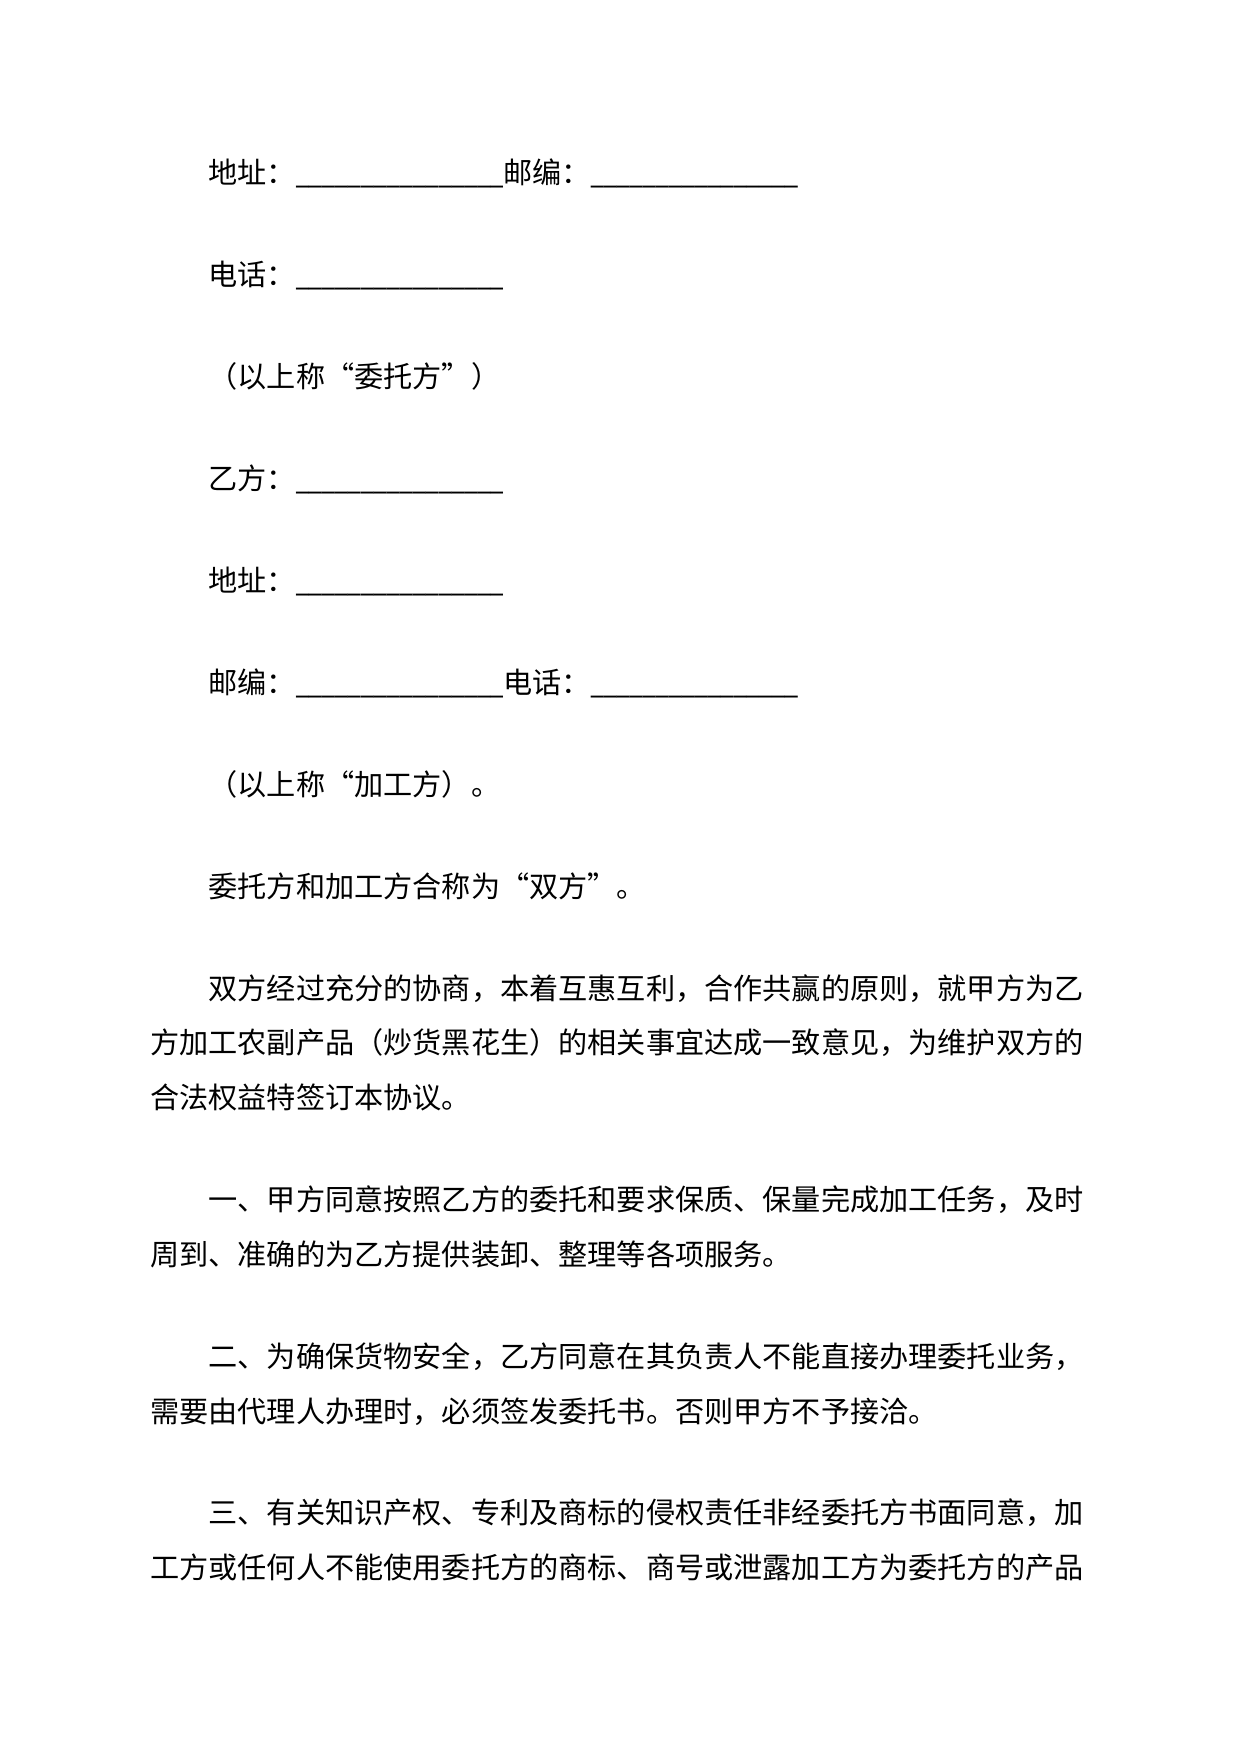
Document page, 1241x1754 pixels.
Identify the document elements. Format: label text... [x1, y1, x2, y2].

text 委托方和加工方合称为“双方”。 [150, 863, 1090, 906]
text 二、为确保货物安全，乙方同意在其负责人不能直接办理委托业务，需要由代理人办理时，必须签发委托书。否则甲方不予接洽。 [150, 1333, 1090, 1431]
text 地址：________________邮编：________________ [150, 150, 1090, 192]
text 地址：________________ [150, 558, 1090, 600]
text 双方经过充分的协商，本着互惠互利，合作共赢的原则，就甲方为乙方加工农副产品（炒货黑花生）的相关事宜达成一致意见，为维护双方的合法权益特签订本协议。 [150, 965, 1090, 1117]
text 一、甲方同意按照乙方的委托和要求保质、保量完成加工任务，及时周到、准确的为乙方提供装卸、整理等各项服务。 [150, 1177, 1090, 1274]
text 邮编：________________电话：________________ [150, 660, 1090, 702]
text （以上称“委托方”） [150, 354, 1090, 396]
text 乙方：________________ [150, 456, 1090, 498]
text 电话：________________ [150, 252, 1090, 294]
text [150, 1490, 1090, 1587]
text （以上称“加工方）。 [150, 762, 1090, 804]
